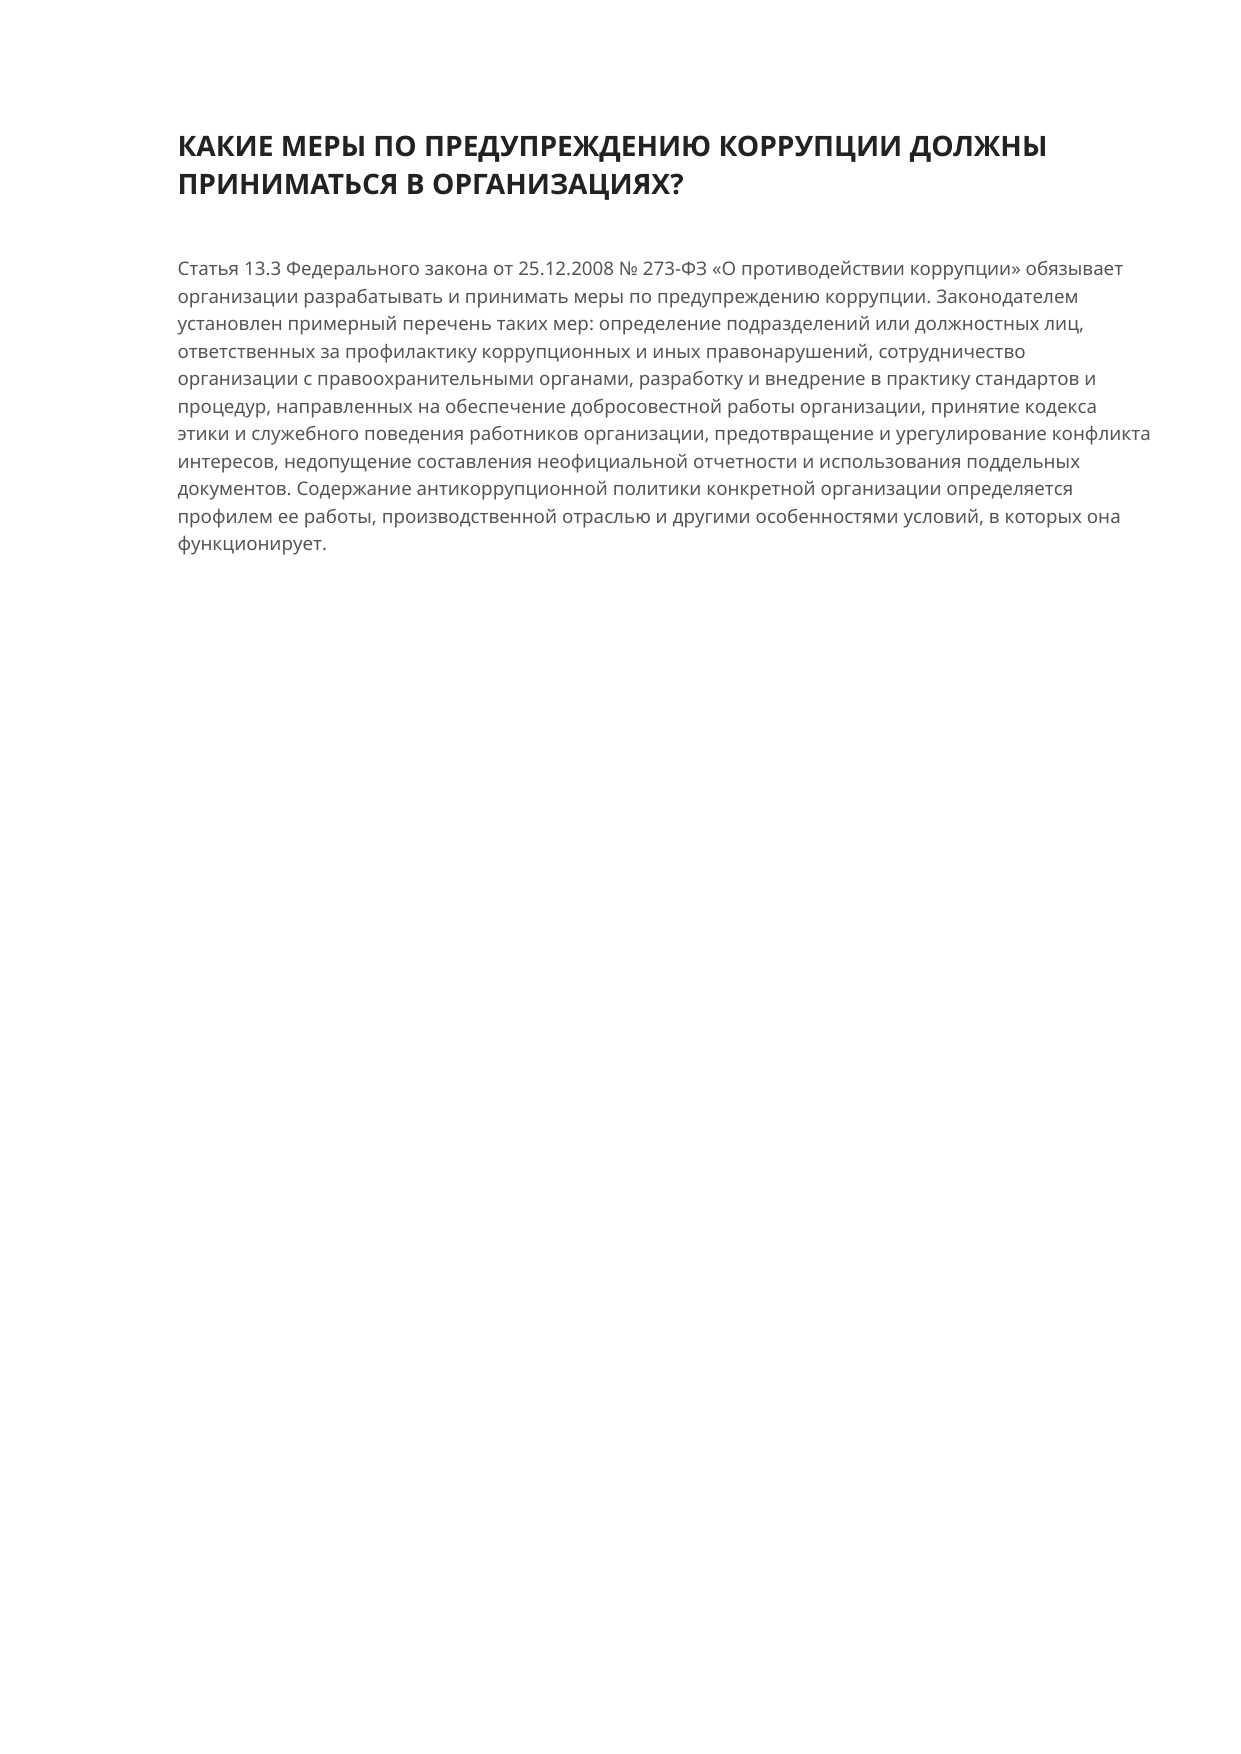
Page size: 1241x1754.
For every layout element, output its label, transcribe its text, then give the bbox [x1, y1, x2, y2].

text Статья 13.3 Федерального закона от 25.12.2008 № 273-ФЗ «О противодействии коррупции» обязывает организации разрабатывать и принимать меры по предупреждению коррупции. Законодателем установлен примерный перечень таких мер: определение подразделений или должностных лиц, ответственных за профилактику коррупционных и иных правонарушений, сотрудничество организации с правоохранительными органами, разработку и внедрение в практику стандартов и процедур, направленных на обеспечение добросовестной работы организации, принятие кодекса этики и служебного поведения работников организации, предотвращение и урегулирование конфликта интересов, недопущение составления неофициальной отчетности и использования поддельных документов. Содержание антикоррупционной политики конкретной организации определяется профилем ее работы, производственной отраслью и другими особенностями условий, в которых она функционирует. [177, 256, 1152, 556]
subtitle КАКИЕ МЕРЫ ПО ПРЕДУПРЕЖДЕНИЮ КОРРУПЦИИ ДОЛЖНЫ ПРИНИМАТЬСЯ В ОРГАНИЗАЦИЯХ? [177, 126, 1152, 203]
